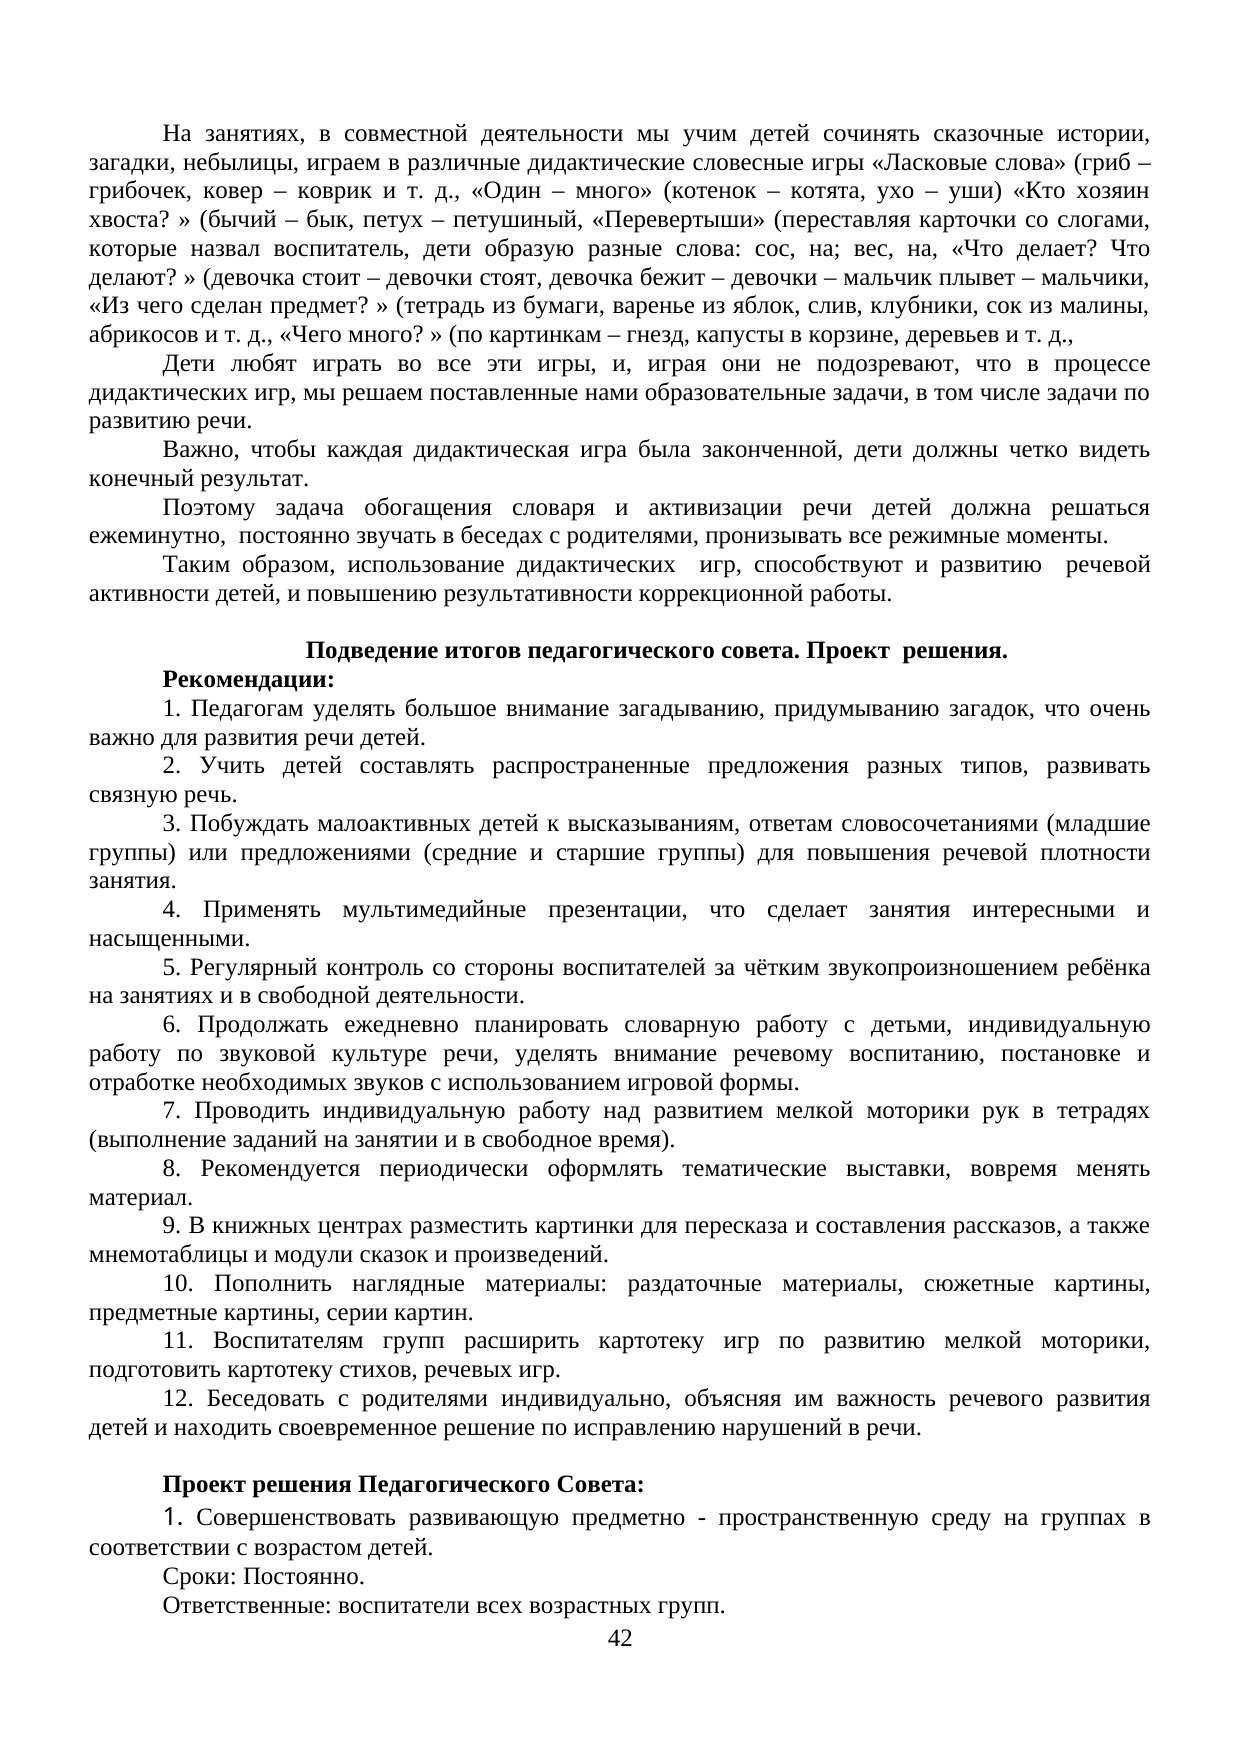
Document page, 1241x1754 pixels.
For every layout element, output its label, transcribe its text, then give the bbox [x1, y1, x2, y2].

text Проект решения Педагогического Совета: [89, 1469, 1152, 1498]
text 4. Применять мультимедийные презентации, что сделает занятия интересными и насыщенными. [89, 894, 1152, 952]
text 6. Продолжать ежедневно планировать словарную работу с детьми, индивидуальную работу по звуковой культуре речи, уделять внимание речевому воспитанию, постановке и отработке необходимых звуков с использованием игровой формы. [89, 1009, 1152, 1096]
text Ответственные: воспитатели всех возрастных групп. [89, 1590, 1152, 1618]
text 9. В книжных центрах разместить картинки для пересказа и составления рассказов, а также мнемотаблицы и модули сказок и произведений. [89, 1211, 1152, 1268]
text 12. Беседовать с родителями индивидуально, объясняя им важность речевого развития детей и находить своевременное решение по исправлению нарушений в речи. [89, 1383, 1152, 1441]
text 5. Регулярный контроль со стороны воспитателей за чётким звукопроизношением ребёнка на занятиях и в свободной деятельности. [89, 952, 1152, 1009]
text На занятиях, в совместной деятельности мы учим детей сочинять сказочные истории, загадки, небылицы, играем в различные дидактические словесные игры «Ласковые слова» (гриб – грибочек, ковер – коврик и т. д., «Один – много» (котенок – котята, ухо – уши) «Кто хозяин хвоста? » (бычий – бык, петух – петушиный, «Перевертыши» (переставляя карточки со слогами, которые назвал воспитатель, дети образую разные слова: сос, на; вес, на, «Что делает? Что делают? » (девочка стоит – девочки стоят, девочка бежит – девочки – мальчик плывет – мальчики, «Из чего сделан предмет? » (тетрадь из бумаги, варенье из яблок, слив, клубники, сок из малины, абрикосов и т. д., «Чего много? » (по картинкам – гнезд, капусты в корзине, деревьев и т. д., [89, 118, 1152, 348]
text Сроки: Постоянно. [89, 1561, 1152, 1590]
text 11. Воспитателям групп расширить картотеку игр по развитию мелкой моторики, подготовить картотеку стихов, речевых игр. [89, 1326, 1152, 1383]
text 7. Проводить индивидуальную работу над развитием мелкой моторики рук в тетрадях (выполнение заданий на занятии и в свободное время). [89, 1096, 1152, 1153]
text 1. Педагогам уделять большое внимание загадыванию, придумыванию загадок, что очень важно для развития речи детей. [89, 693, 1152, 751]
text Поэтому задача обогащения словаря и активизации речи детей должна решаться ежеминутно, постоянно звучать в беседах с родителями, пронизывать все режимные моменты. [89, 492, 1152, 549]
text 8. Рекомендуется периодически оформлять тематические выставки, вовремя менять материал. [89, 1153, 1152, 1211]
text Дети любят играть во все эти игры, и, играя они не подозревают, что в процессе дидактических игр, мы решаем поставленные нами образовательные задачи, в том числе задачи по развитию речи. [89, 348, 1152, 434]
text Важно, чтобы каждая дидактическая игра была законченной, дети должны четко видеть конечный результат. [89, 434, 1152, 492]
text Рекомендации: [89, 664, 1152, 693]
text Таким образом, использование дидактических игр, способствуют и развитию речевой активности детей, и повышению результативности коррекционной работы. [89, 549, 1152, 607]
text 10. Пополнить наглядные материалы: раздаточные материалы, сюжетные картины, предметные картины, серии картин. [89, 1268, 1152, 1326]
text 3. Побуждать малоактивных детей к высказываниям, ответам словосочетаниями (младшие группы) или предложениями (средние и старшие группы) для повышения речевой плотности занятия. [89, 808, 1152, 894]
text 1. Совершенствовать развивающую предметно - пространственную среду на группах в соответствии с возрастом детей. [89, 1498, 1152, 1561]
text Подведение итогов педагогического совета. Проект решения. [89, 636, 1152, 664]
text 2. Учить детей составлять распространенные предложения разных типов, развивать связную речь. [89, 751, 1152, 808]
